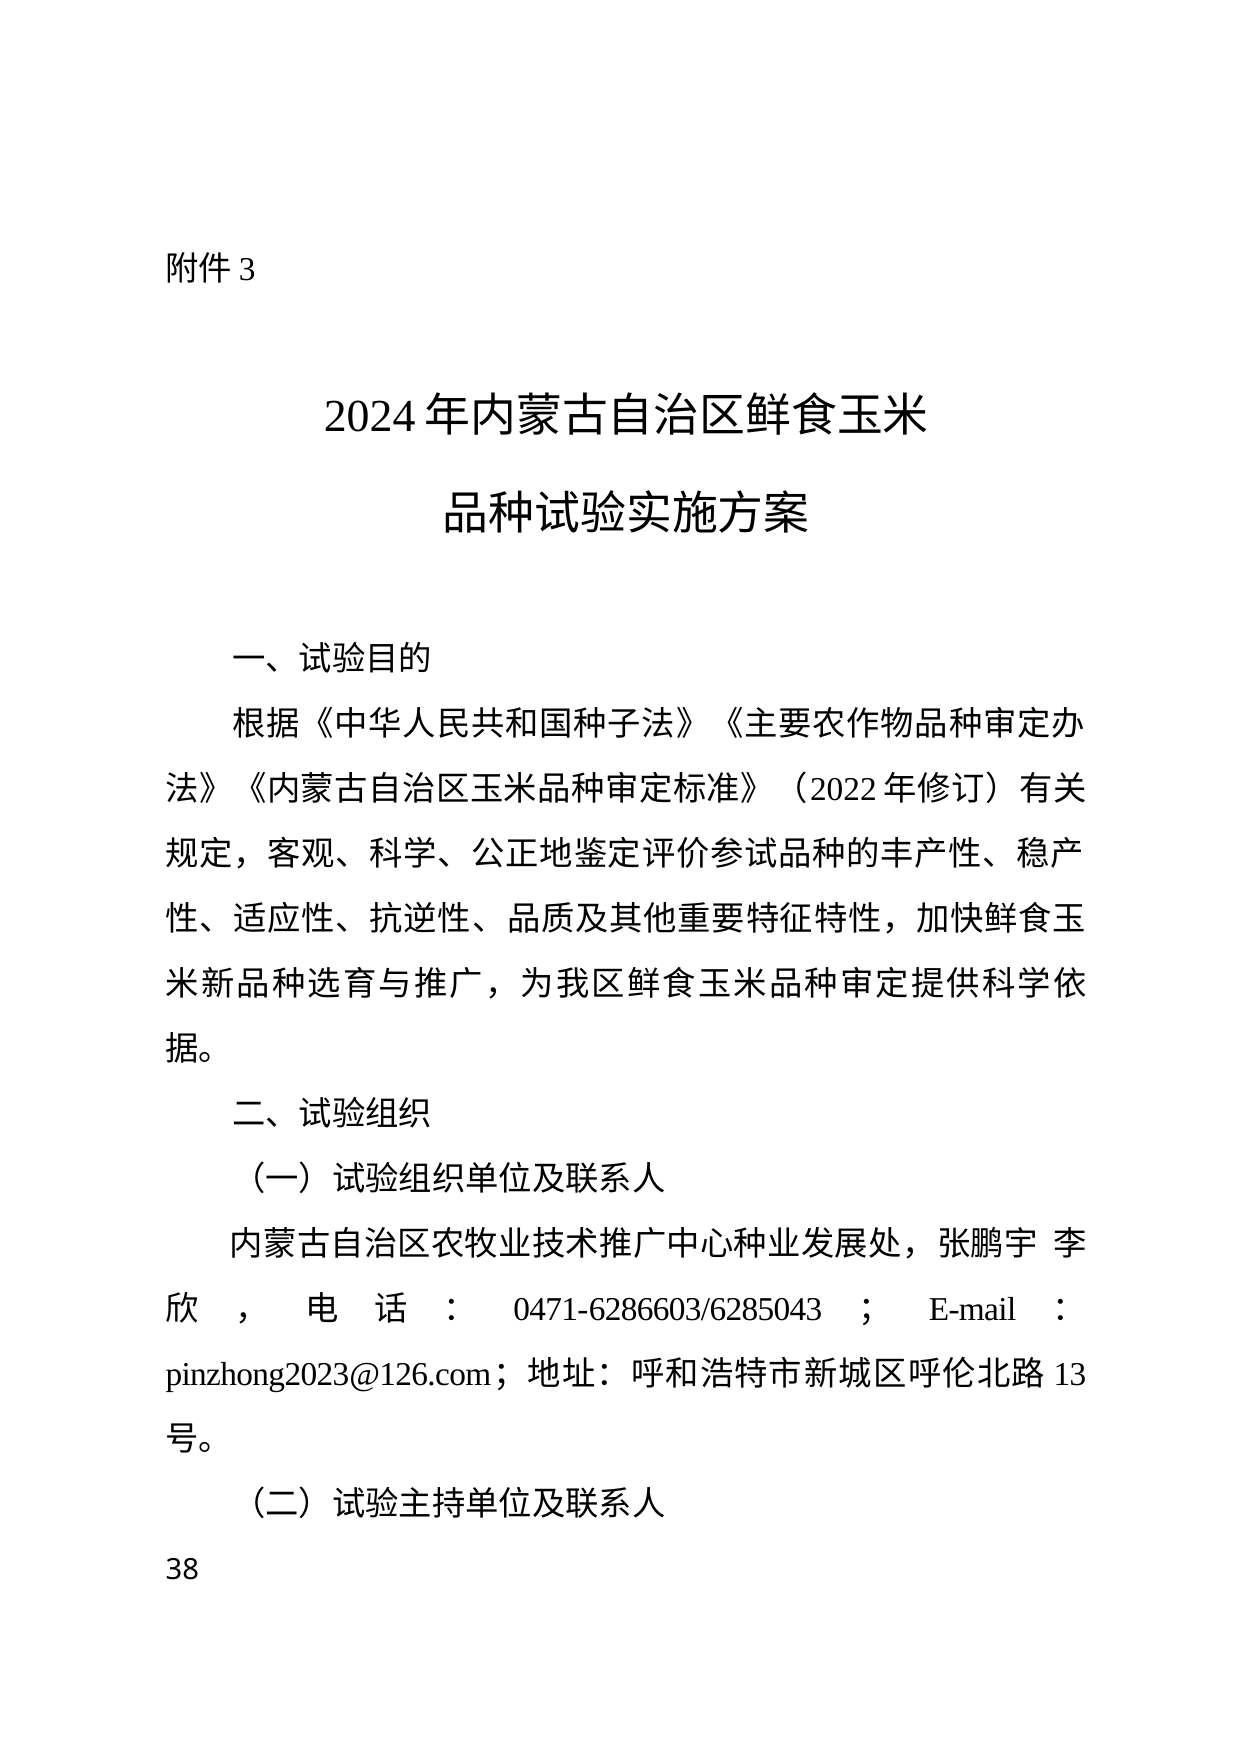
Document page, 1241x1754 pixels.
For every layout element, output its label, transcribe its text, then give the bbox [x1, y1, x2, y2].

text 附件3 [165, 233, 1087, 298]
text 2024年内蒙古自治区鲜食玉米 [165, 363, 1087, 460]
text 品种试验实施方案 [165, 460, 1087, 558]
text 二、试验组织 [165, 1078, 1087, 1143]
text 根据《中华人民共和国种子法》《主要农作物品种审定办法》《内蒙古自治区玉米品种审定标准》（2022年修订）有关规定，客观、科学、公正地鉴定评价参试品种的丰产性、稳产性、适应性、抗逆性、品质及其他重要特征特性，加快鲜食玉米新品种选育与推广，为我区鲜食玉米品种审定提供科学依据。 [165, 688, 1087, 1078]
text （二）试验主持单位及联系人 [165, 1468, 1087, 1533]
text 内蒙古自治区农牧业技术推广中心种业发展处，张鹏宇 李欣，电话：0471-6286603/6285043；E-mail：pinzhong2023@126.com；地址：呼和浩特市新城区呼伦北路13号。 [165, 1208, 1087, 1468]
text 一、试验目的 [165, 623, 1087, 688]
text （一）试验组织单位及联系人 [165, 1143, 1087, 1208]
